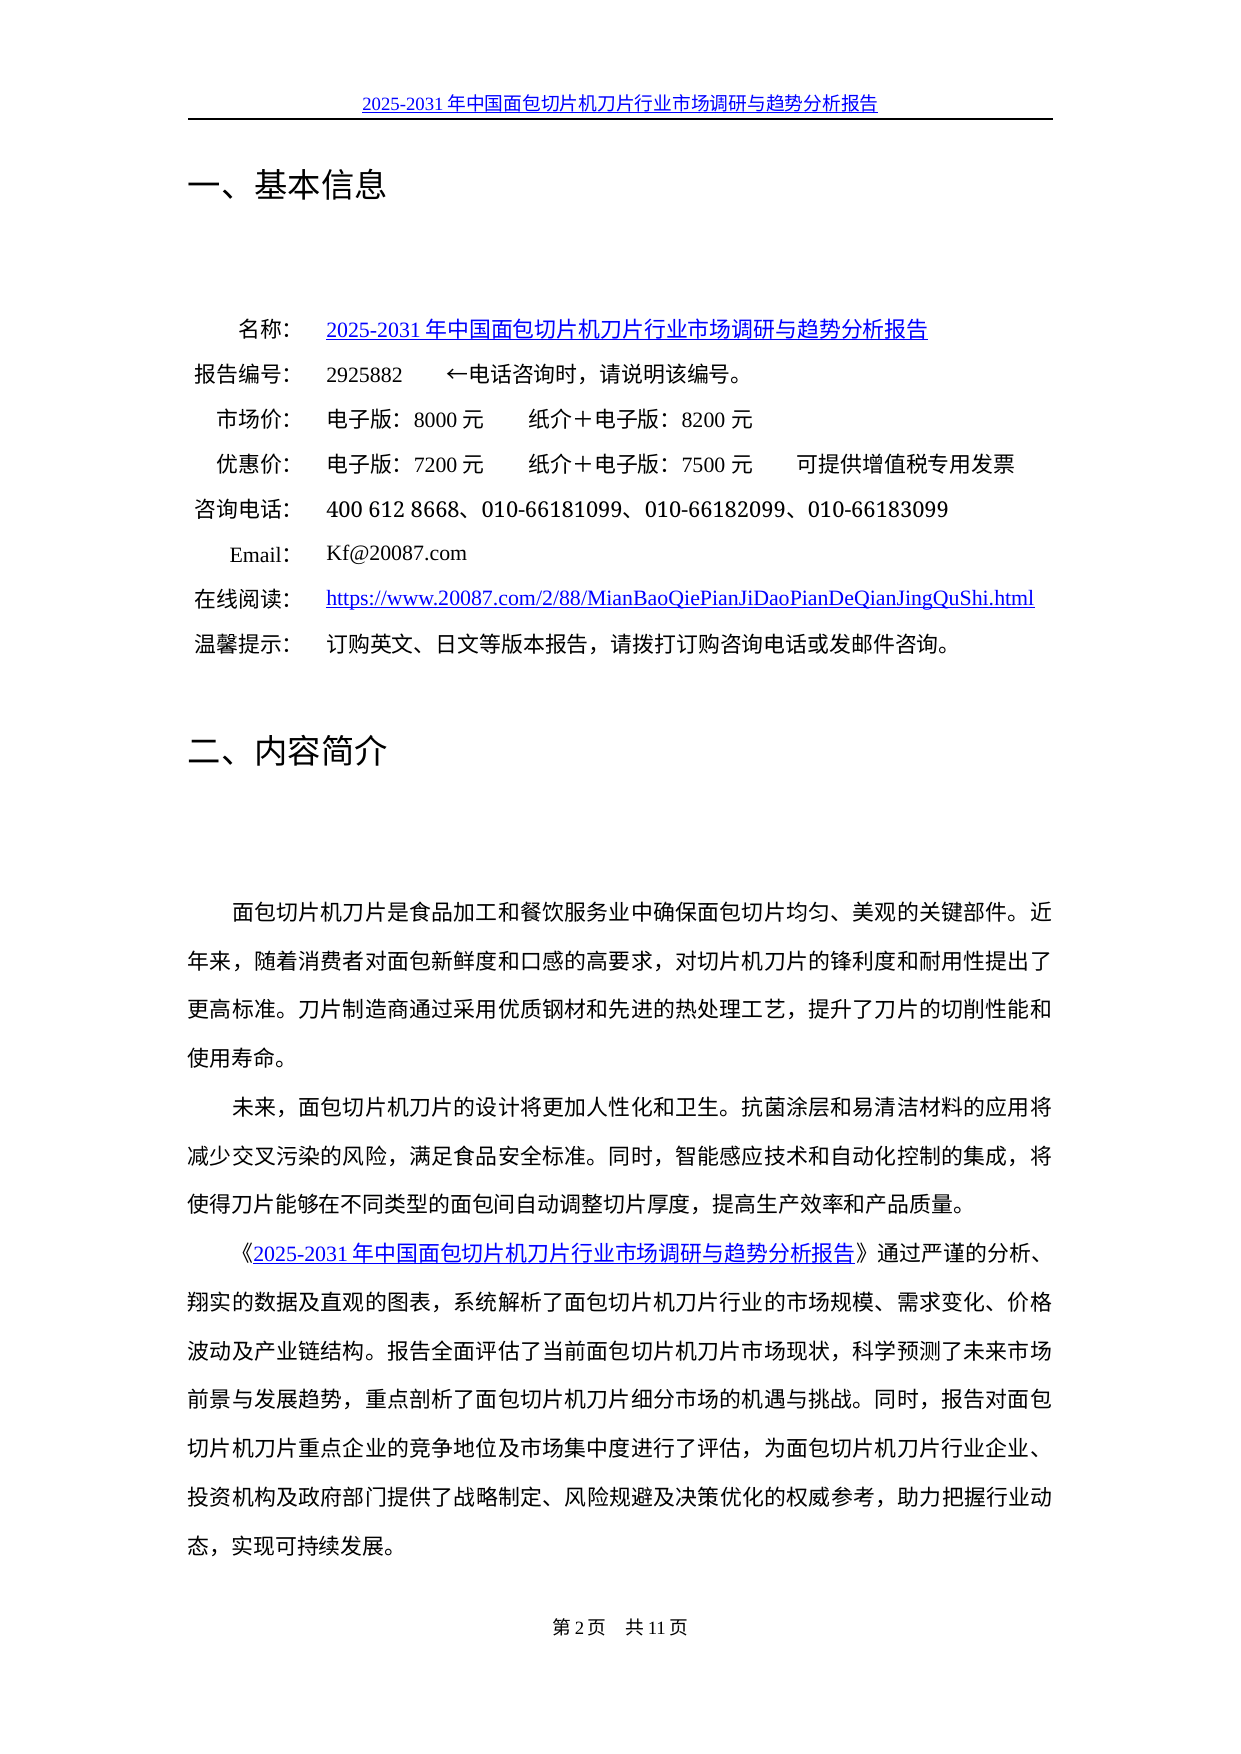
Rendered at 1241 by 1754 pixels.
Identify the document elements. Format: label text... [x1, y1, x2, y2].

table_cell 2925882 ←电话咨询时，请说明该编号。 [315, 357, 1073, 402]
table_header 2025-2031年中国面包切片机刀片行业市场调研与趋势分析报告 [315, 312, 1073, 357]
table_cell 在线阅读： [167, 582, 315, 627]
table_header 名称： [167, 312, 315, 357]
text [187, 894, 1053, 1561]
table_cell 温馨提示： [167, 627, 315, 672]
table_cell 订购英文、日文等版本报告，请拨打订购咨询电话或发邮件咨询。 [315, 627, 1073, 672]
table_cell 优惠价： [167, 447, 315, 492]
table_cell 报告编号： [167, 357, 315, 402]
table_cell 市场价： [167, 402, 315, 447]
table_cell 电子版：7200 元 纸介＋电子版：7500 元 可提供增值税专用发票 [315, 447, 1073, 492]
title 一、基本信息 [187, 150, 1053, 215]
title 二、内容简介 [187, 717, 1053, 782]
table_cell [315, 582, 1073, 627]
table_cell 400 612 8668、010-66181099、010-66182099、010-66183099 [315, 492, 1073, 537]
table_cell 电子版：8000 元 纸介＋电子版：8200 元 [315, 402, 1073, 447]
table_cell 咨询电话： [167, 492, 315, 537]
table_cell Kf@20087.com [315, 537, 1073, 582]
table_cell Email： [167, 537, 315, 582]
